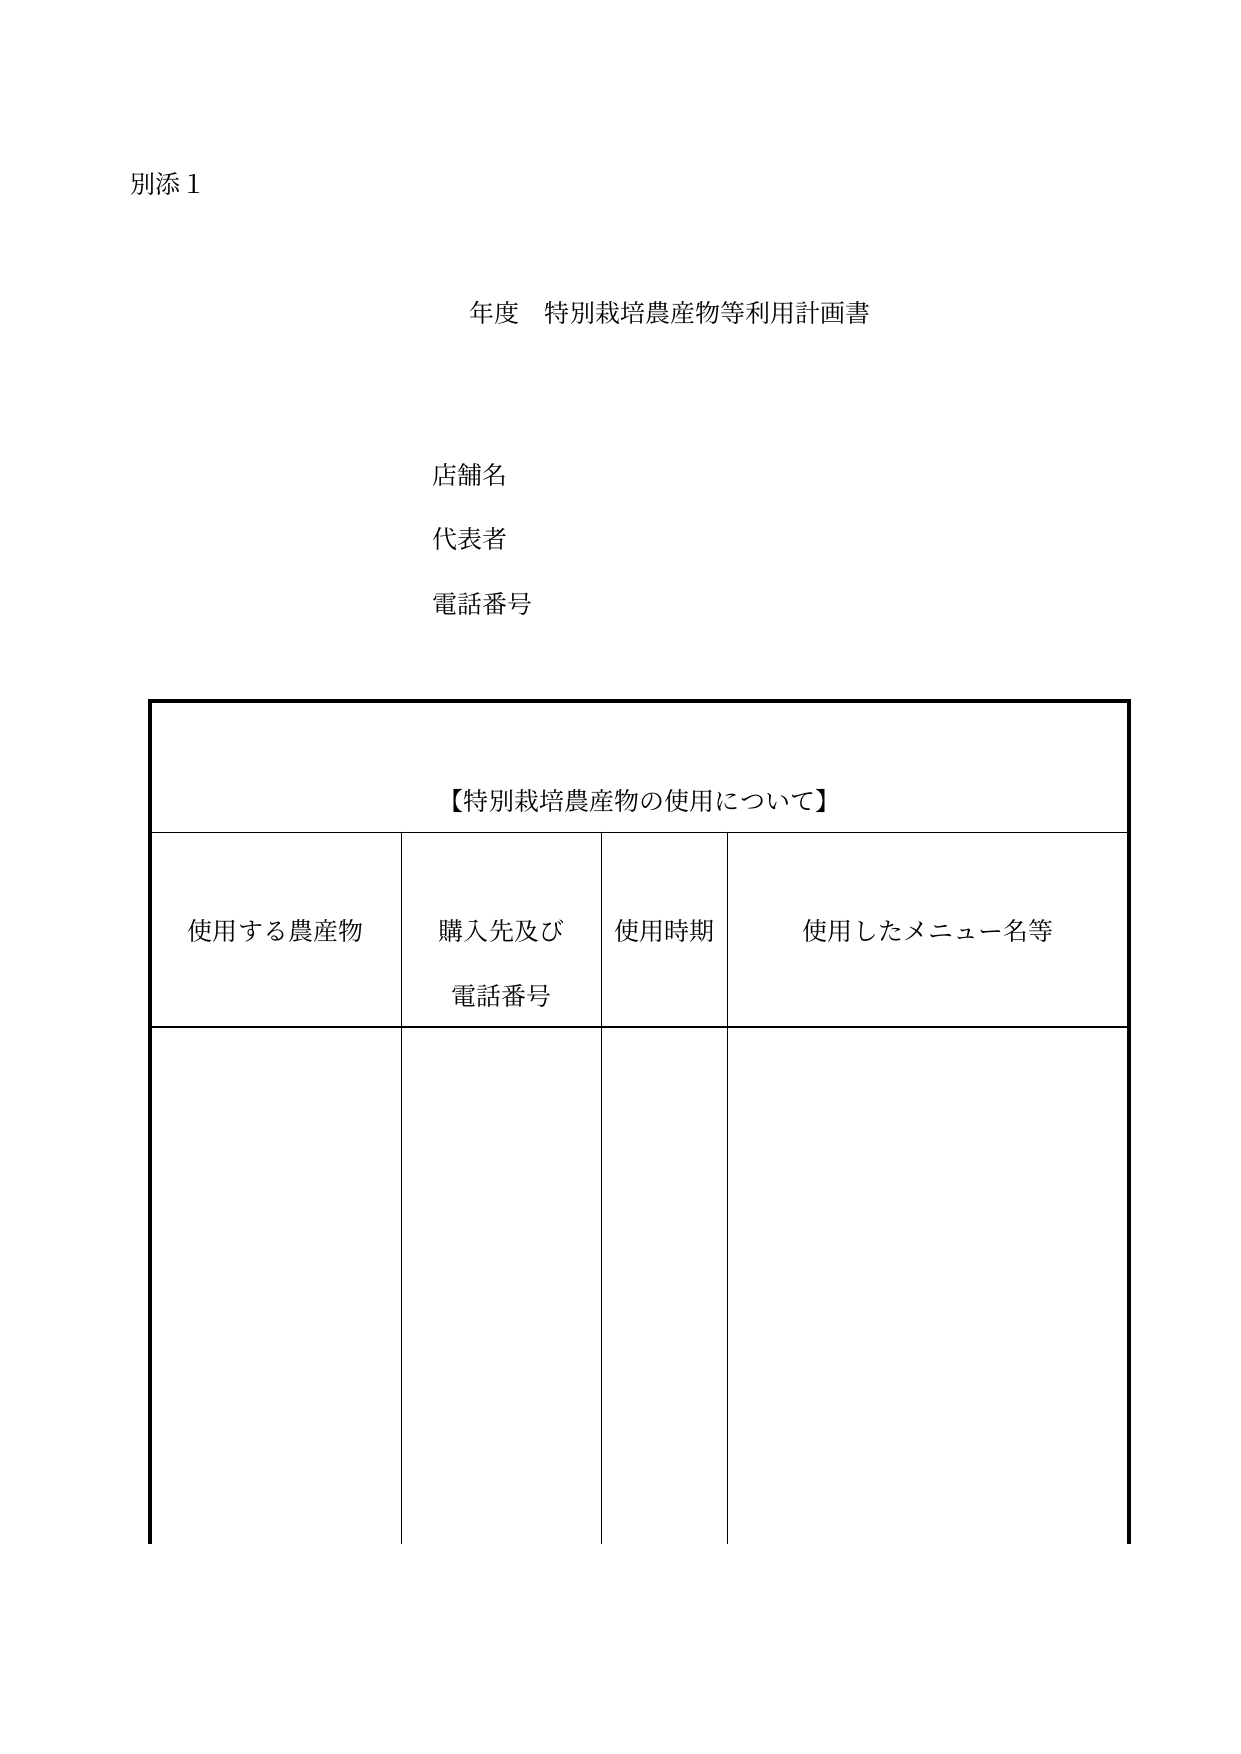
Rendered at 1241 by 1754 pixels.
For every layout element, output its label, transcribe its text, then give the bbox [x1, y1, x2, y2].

table_cell 使用する農産物 [152, 833, 401, 1026]
table_cell [152, 1028, 401, 1544]
text 年度 特別栽培農産物等利用計画書 [131, 279, 1109, 344]
table_cell 使用時期 [602, 833, 727, 1026]
table_cell [602, 1028, 727, 1544]
table_header 【特別栽培農産物の使用について】 [152, 703, 1127, 832]
text 電話番号 [131, 570, 1109, 635]
table_cell 使用したメニュー名等 [728, 833, 1127, 1026]
table_cell 購入先及び 電話番号 [402, 833, 601, 1026]
table_cell [402, 1028, 601, 1544]
text 別添１ [131, 150, 1109, 215]
text 店舗名 [131, 441, 1109, 506]
text 代表者 [131, 506, 1109, 570]
table_cell [728, 1028, 1127, 1544]
